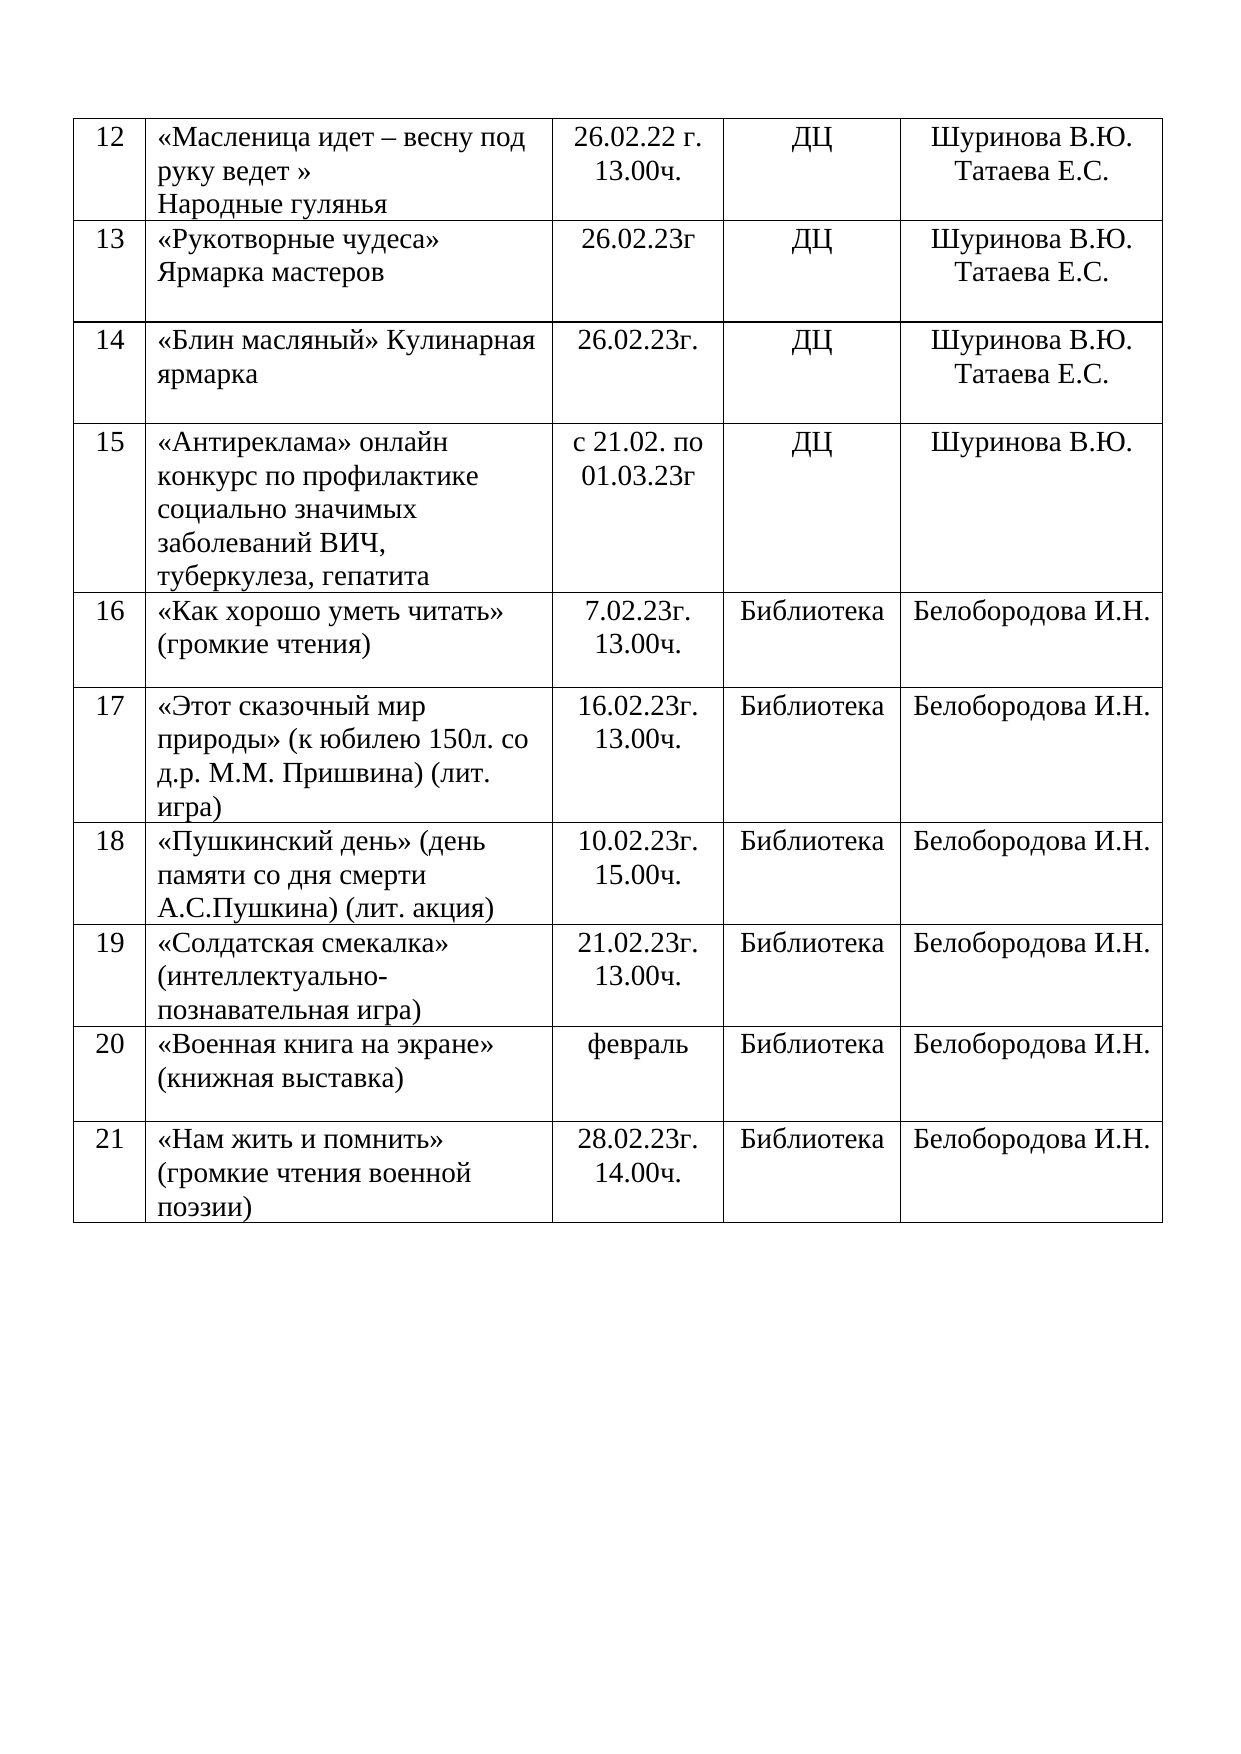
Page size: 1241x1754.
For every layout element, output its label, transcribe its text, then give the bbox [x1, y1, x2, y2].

table_cell 10.02.23г. 15.00ч. [553, 823, 723, 924]
table_cell 21 [74, 1122, 145, 1222]
table_cell ДЦ [724, 323, 900, 423]
table_cell Белобородова И.Н. [901, 1122, 1162, 1222]
table_cell Шуринова В.Ю. Татаева Е.С. [901, 221, 1162, 321]
table_cell «Пушкинский день» (день памяти со дня смерти А.С.Пушкина) (лит. акция) [146, 823, 552, 924]
table_cell 26.02.23г. [553, 323, 723, 423]
table_cell «Военная книга на экране» (книжная выставка) [146, 1027, 552, 1121]
table_cell ДЦ [724, 119, 900, 220]
table_cell февраль [553, 1027, 723, 1121]
table_cell 16 [74, 593, 145, 687]
table_cell 19 [74, 925, 145, 1026]
table_cell 12 [74, 119, 145, 220]
table_cell 26.02.22 г. 13.00ч. [553, 119, 723, 220]
table_cell «Блин масляный» Кулинарная ярмарка [146, 323, 552, 423]
table_cell «Как хорошо уметь читать» (громкие чтения) [146, 593, 552, 687]
table_cell 20 [74, 1027, 145, 1121]
table_cell 28.02.23г. 14.00ч. [553, 1122, 723, 1222]
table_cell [901, 119, 1162, 220]
table_cell Белобородова И.Н. [901, 823, 1162, 924]
table_cell «Нам жить и помнить» (громкие чтения военной поэзии) [146, 1122, 552, 1222]
table_cell Библиотека [724, 1122, 900, 1222]
table_cell 16.02.23г. 13.00ч. [553, 688, 723, 822]
table_cell ДЦ [724, 221, 900, 321]
table_cell 17 [74, 688, 145, 822]
table_cell Белобородова И.Н. [901, 925, 1162, 1026]
table_cell «Масленица идет – весну под руку ведет » Народные гулянья [146, 119, 552, 220]
table_cell с 21.02. по 01.03.23г [553, 424, 723, 592]
table_cell 14 [74, 323, 145, 423]
table_cell Шуринова В.Ю. [901, 424, 1162, 592]
table_cell «Рукотворные чудеса» Ярмарка мастеров [146, 221, 552, 321]
table_cell 7.02.23г. 13.00ч. [553, 593, 723, 687]
table_cell Библиотека [724, 823, 900, 924]
table_cell «Солдатская смекалка» (интеллектуально-познавательная игра) [146, 925, 552, 1026]
table_cell 18 [74, 823, 145, 924]
table_cell Библиотека [724, 593, 900, 687]
table_cell Библиотека [724, 688, 900, 822]
table_cell ДЦ [724, 424, 900, 592]
table_cell Белобородова И.Н. [901, 1027, 1162, 1121]
table_cell Белобородова И.Н. [901, 593, 1162, 687]
table_cell 26.02.23г [553, 221, 723, 321]
table_cell «Антиреклама» онлайн конкурс по профилактике социально значимых заболеваний ВИЧ, туберкулеза, гепатита [146, 424, 552, 592]
table_cell Белобородова И.Н. [901, 688, 1162, 822]
table_cell «Этот сказочный мир природы» (к юбилею 150л. со д.р. М.М. Пришвина) (лит. игра) [146, 688, 552, 822]
table_cell 15 [74, 424, 145, 592]
table_cell Шуринова В.Ю. Татаева Е.С. [901, 323, 1162, 423]
table_cell 21.02.23г. 13.00ч. [553, 925, 723, 1026]
table_cell Библиотека [724, 1027, 900, 1121]
table_cell Библиотека [724, 925, 900, 1026]
table_cell 13 [74, 221, 145, 321]
